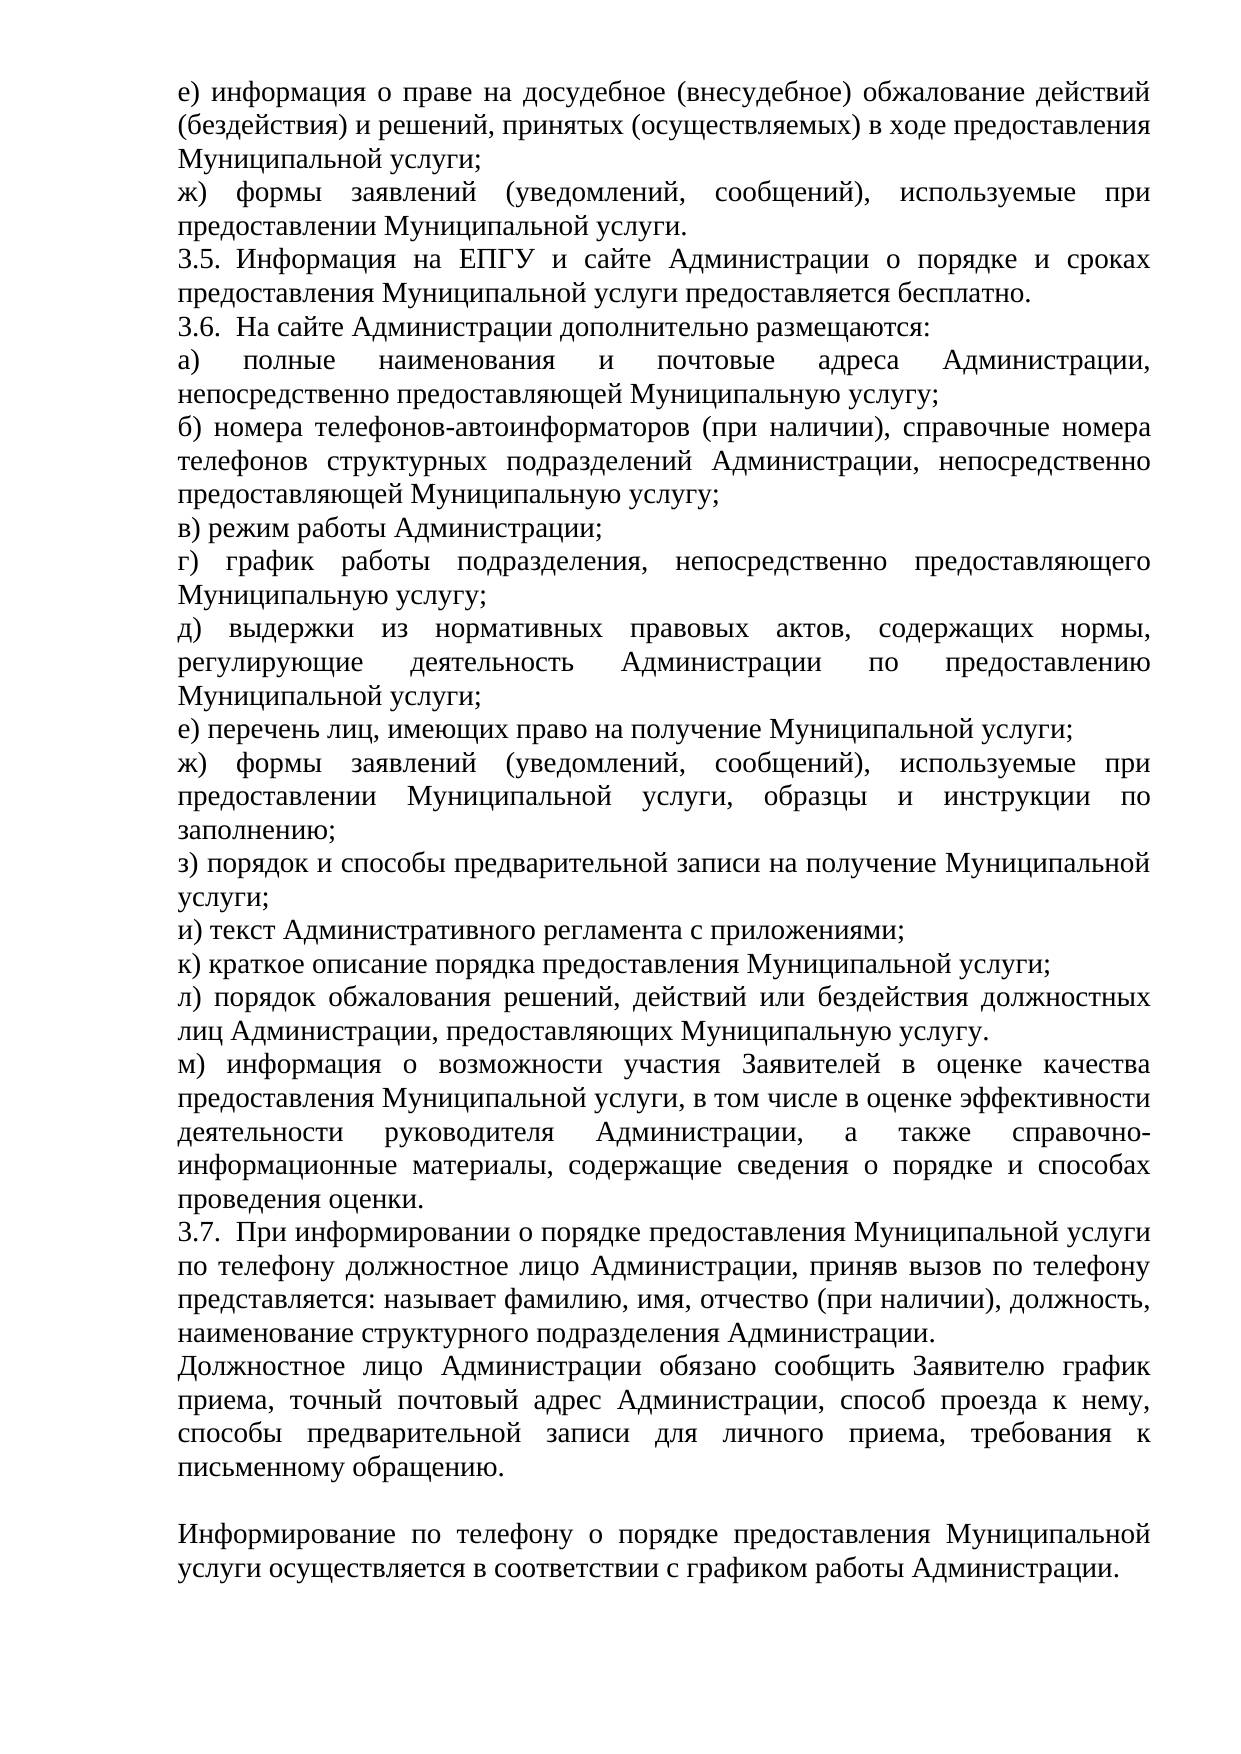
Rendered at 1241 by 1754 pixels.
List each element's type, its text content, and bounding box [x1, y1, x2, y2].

text д) выдержки из нормативных правовых актов, содержащих нормы, регулирующие деятельность Администрации по предоставлению Муниципальной услуги; [177, 611, 1152, 711]
text 3.7. При информировании о порядке предоставления Муниципальной услуги по телефону должностное лицо Администрации, приняв вызов по телефону представляется: называет фамилию, имя, отчество (при наличии), должность, наименование структурного подразделения Администрации. [177, 1214, 1152, 1348]
text ж) формы заявлений (уведомлений, сообщений), используемые при предоставлении Муниципальной услуги. [177, 174, 1152, 242]
text г) график работы подразделения, непосредственно предоставляющего Муниципальную услугу; [177, 543, 1152, 611]
text а) полные наименования и почтовые адреса Администрации, непосредственно предоставляющей Муниципальную услугу; [177, 342, 1152, 409]
text к) краткое описание порядка предоставления Муниципальной услуги; [177, 946, 1152, 979]
text л) порядок обжалования решений, действий или бездействия должностных лиц Администрации, предоставляющих Муниципальную услугу. [177, 979, 1152, 1047]
text 3.6. На сайте Администрации дополнительно размещаются: [177, 309, 1152, 342]
text в) режим работы Администрации; [177, 510, 1152, 543]
text б) номера телефонов-автоинформаторов (при наличии), справочные номера телефонов структурных подразделений Администрации, непосредственно предоставляющей Муниципальную услугу; [177, 409, 1152, 510]
text е) перечень лиц, имеющих право на получение Муниципальной услуги; [177, 711, 1152, 745]
text м) информация о возможности участия Заявителей в оценке качества предоставления Муниципальной услуги, в том числе в оценке эффективности деятельности руководителя Администрации, а также справочно-информационные материалы, содержащие сведения о порядке и способах проведения оценки. [177, 1047, 1152, 1214]
text е) информация о праве на досудебное (внесудебное) обжалование действий (бездействия) и решений, принятых (осуществляемых) в ходе предоставления Муниципальной услуги; [177, 74, 1152, 174]
text з) порядок и способы предварительной записи на получение Муниципальной услуги; [177, 845, 1152, 912]
text ж) формы заявлений (уведомлений, сообщений), используемые при предоставлении Муниципальной услуги, образцы и инструкции по заполнению; [177, 745, 1152, 845]
text Должностное лицо Администрации обязано сообщить Заявителю график приема, точный почтовый адрес Администрации, способ проезда к нему, способы предварительной записи для личного приема, требования к письменному обращению. [177, 1348, 1152, 1483]
text и) текст Административного регламента с приложениями; [177, 912, 1152, 946]
text 3.5. Информация на ЕПГУ и сайте Администрации о порядке и сроках предоставления Муниципальной услуги предоставляется бесплатно. [177, 242, 1152, 309]
text Информирование по телефону о порядке предоставления Муниципальной услуги осуществляется в соответствии с графиком работы Администрации. [177, 1516, 1152, 1583]
